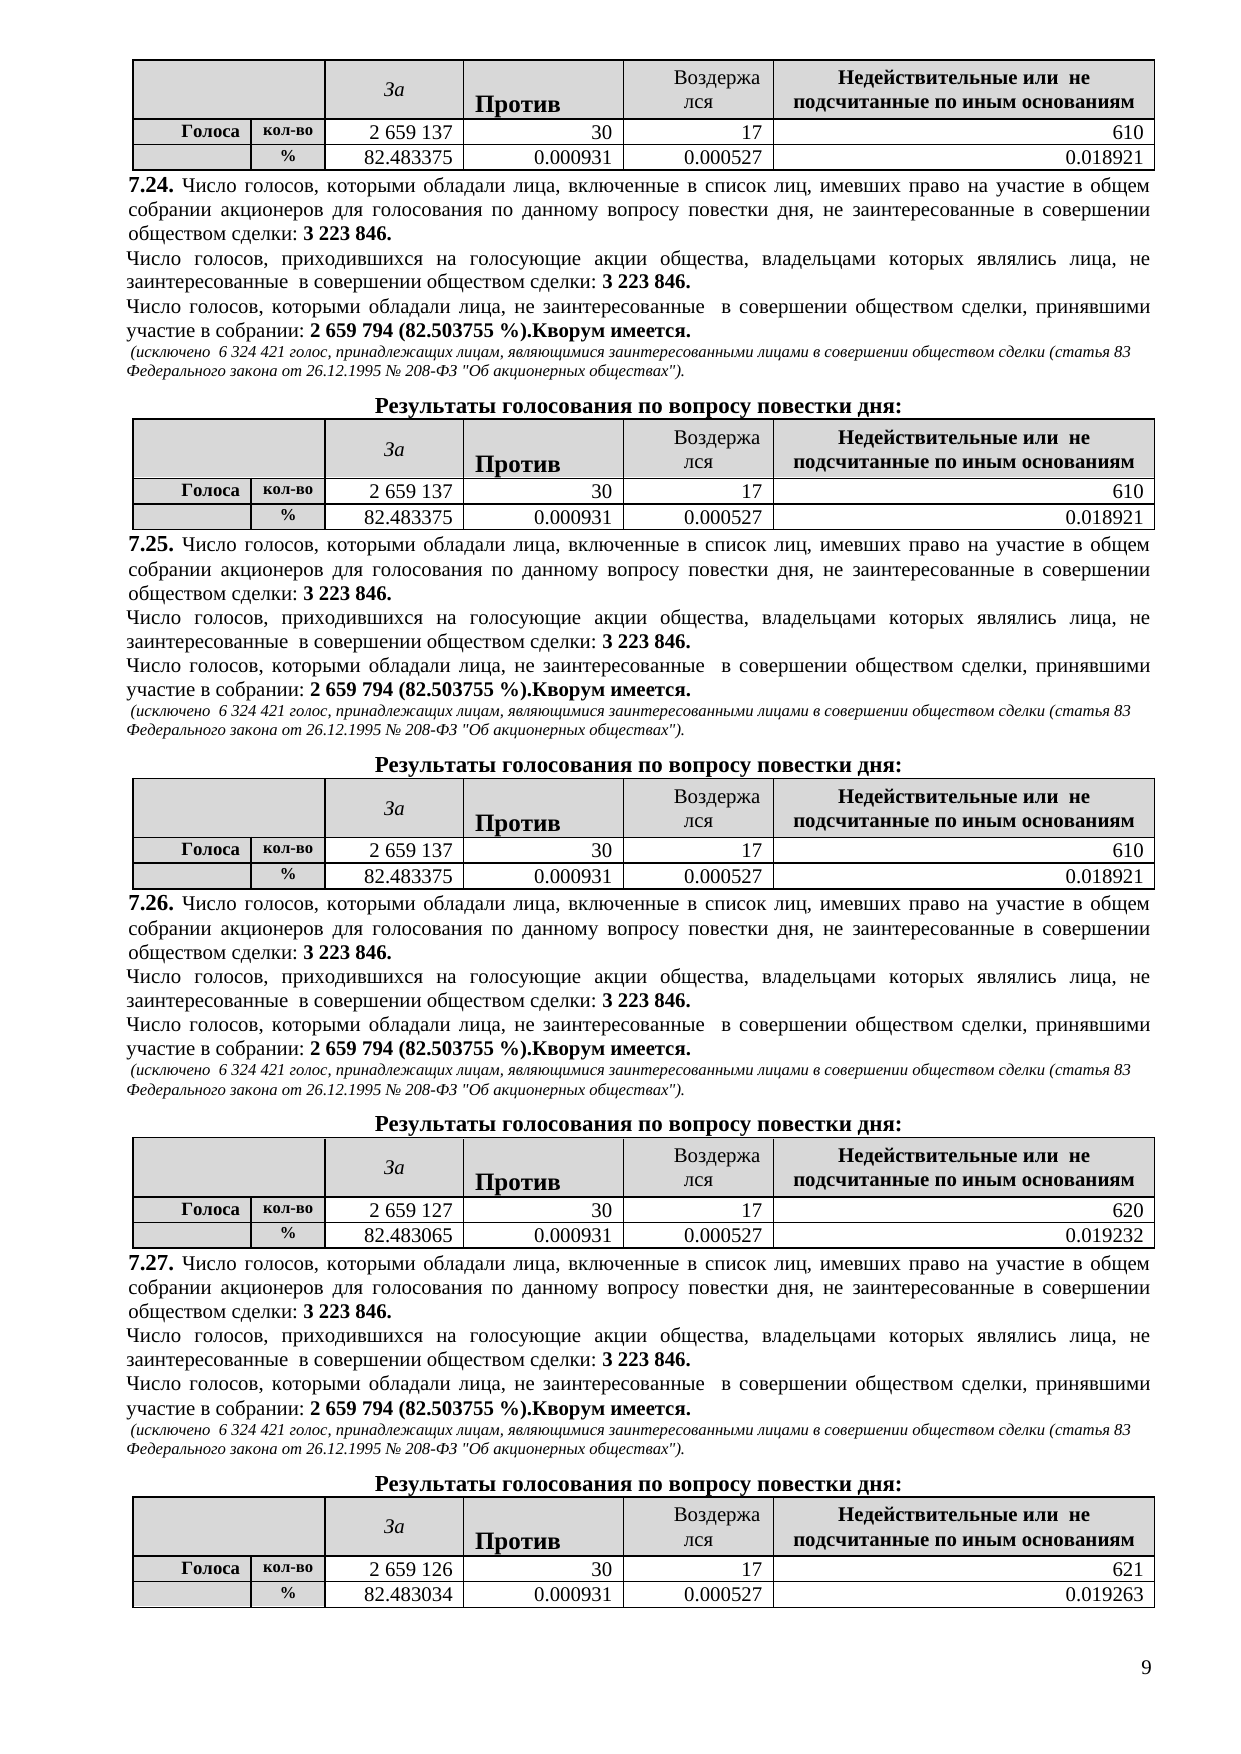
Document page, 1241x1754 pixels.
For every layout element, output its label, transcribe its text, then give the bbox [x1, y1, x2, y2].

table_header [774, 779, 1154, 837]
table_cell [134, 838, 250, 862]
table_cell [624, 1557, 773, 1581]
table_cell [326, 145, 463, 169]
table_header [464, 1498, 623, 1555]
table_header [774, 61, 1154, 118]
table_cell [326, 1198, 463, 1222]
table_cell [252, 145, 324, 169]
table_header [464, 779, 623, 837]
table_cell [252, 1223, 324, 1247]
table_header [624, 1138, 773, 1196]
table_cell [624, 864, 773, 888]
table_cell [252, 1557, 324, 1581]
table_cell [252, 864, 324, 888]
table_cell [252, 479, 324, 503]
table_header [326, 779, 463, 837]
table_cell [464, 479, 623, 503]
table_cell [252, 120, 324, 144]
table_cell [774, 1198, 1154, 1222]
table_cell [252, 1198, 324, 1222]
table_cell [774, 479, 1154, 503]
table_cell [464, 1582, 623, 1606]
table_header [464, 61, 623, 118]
text Результаты голосования по вопросу повестки дня: [126, 751, 1152, 778]
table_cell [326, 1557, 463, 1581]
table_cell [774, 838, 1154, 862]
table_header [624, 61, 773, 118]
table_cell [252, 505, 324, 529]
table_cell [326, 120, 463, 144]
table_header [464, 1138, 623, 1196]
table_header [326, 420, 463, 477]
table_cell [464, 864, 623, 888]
text 7.24. Число голосов, которыми обладали лица, включенные в список лиц, имевших право на участие в общем собрании акционеров для голосования по данному вопросу повестки дня, не заинтересованные в совершении обществом сделки: 3 223 846. [128, 171, 1152, 245]
text 7.26. Число голосов, которыми обладали лица, включенные в список лиц, имевших право на участие в общем собрании акционеров для голосования по данному вопросу повестки дня, не заинтересованные в совершении обществом сделки: 3 223 846. [128, 889, 1152, 964]
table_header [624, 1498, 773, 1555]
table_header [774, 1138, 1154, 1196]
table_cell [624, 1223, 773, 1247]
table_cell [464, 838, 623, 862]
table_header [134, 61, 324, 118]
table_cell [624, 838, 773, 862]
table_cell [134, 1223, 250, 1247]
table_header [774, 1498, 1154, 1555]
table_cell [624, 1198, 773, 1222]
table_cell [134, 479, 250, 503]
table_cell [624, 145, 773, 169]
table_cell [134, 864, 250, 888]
text 7.27. Число голосов, которыми обладали лица, включенные в список лиц, имевших право на участие в общем собрании акционеров для голосования по данному вопросу повестки дня, не заинтересованные в совершении обществом сделки: 3 223 846. [128, 1249, 1152, 1323]
text Результаты голосования по вопросу повестки дня: [126, 1111, 1152, 1137]
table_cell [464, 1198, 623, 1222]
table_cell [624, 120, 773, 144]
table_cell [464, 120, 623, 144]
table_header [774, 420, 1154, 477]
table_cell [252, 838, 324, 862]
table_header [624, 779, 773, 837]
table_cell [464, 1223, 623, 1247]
text Результаты голосования по вопросу повестки дня: [126, 392, 1152, 418]
text 7.25. Число голосов, которыми обладали лица, включенные в список лиц, имевших право на участие в общем собрании акционеров для голосования по данному вопросу повестки дня, не заинтересованные в совершении обществом сделки: 3 223 846. [128, 530, 1152, 605]
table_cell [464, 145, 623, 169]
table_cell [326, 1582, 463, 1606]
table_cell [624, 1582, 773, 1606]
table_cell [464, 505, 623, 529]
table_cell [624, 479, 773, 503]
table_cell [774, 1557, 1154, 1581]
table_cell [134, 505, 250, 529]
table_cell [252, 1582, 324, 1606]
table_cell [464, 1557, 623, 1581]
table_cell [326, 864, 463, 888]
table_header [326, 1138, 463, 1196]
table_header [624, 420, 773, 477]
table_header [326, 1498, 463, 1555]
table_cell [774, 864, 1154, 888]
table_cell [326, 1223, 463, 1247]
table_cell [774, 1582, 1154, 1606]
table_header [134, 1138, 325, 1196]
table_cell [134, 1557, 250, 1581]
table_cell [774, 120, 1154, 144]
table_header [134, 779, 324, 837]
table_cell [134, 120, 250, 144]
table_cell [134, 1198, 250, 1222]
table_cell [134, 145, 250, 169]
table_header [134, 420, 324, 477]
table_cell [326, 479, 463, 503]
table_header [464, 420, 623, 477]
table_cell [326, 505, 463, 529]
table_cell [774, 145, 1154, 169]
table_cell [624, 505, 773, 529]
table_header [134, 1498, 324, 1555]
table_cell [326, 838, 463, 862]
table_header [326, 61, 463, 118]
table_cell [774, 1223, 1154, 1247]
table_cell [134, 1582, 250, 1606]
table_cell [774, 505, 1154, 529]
text Результаты голосования по вопросу повестки дня: [126, 1470, 1152, 1496]
